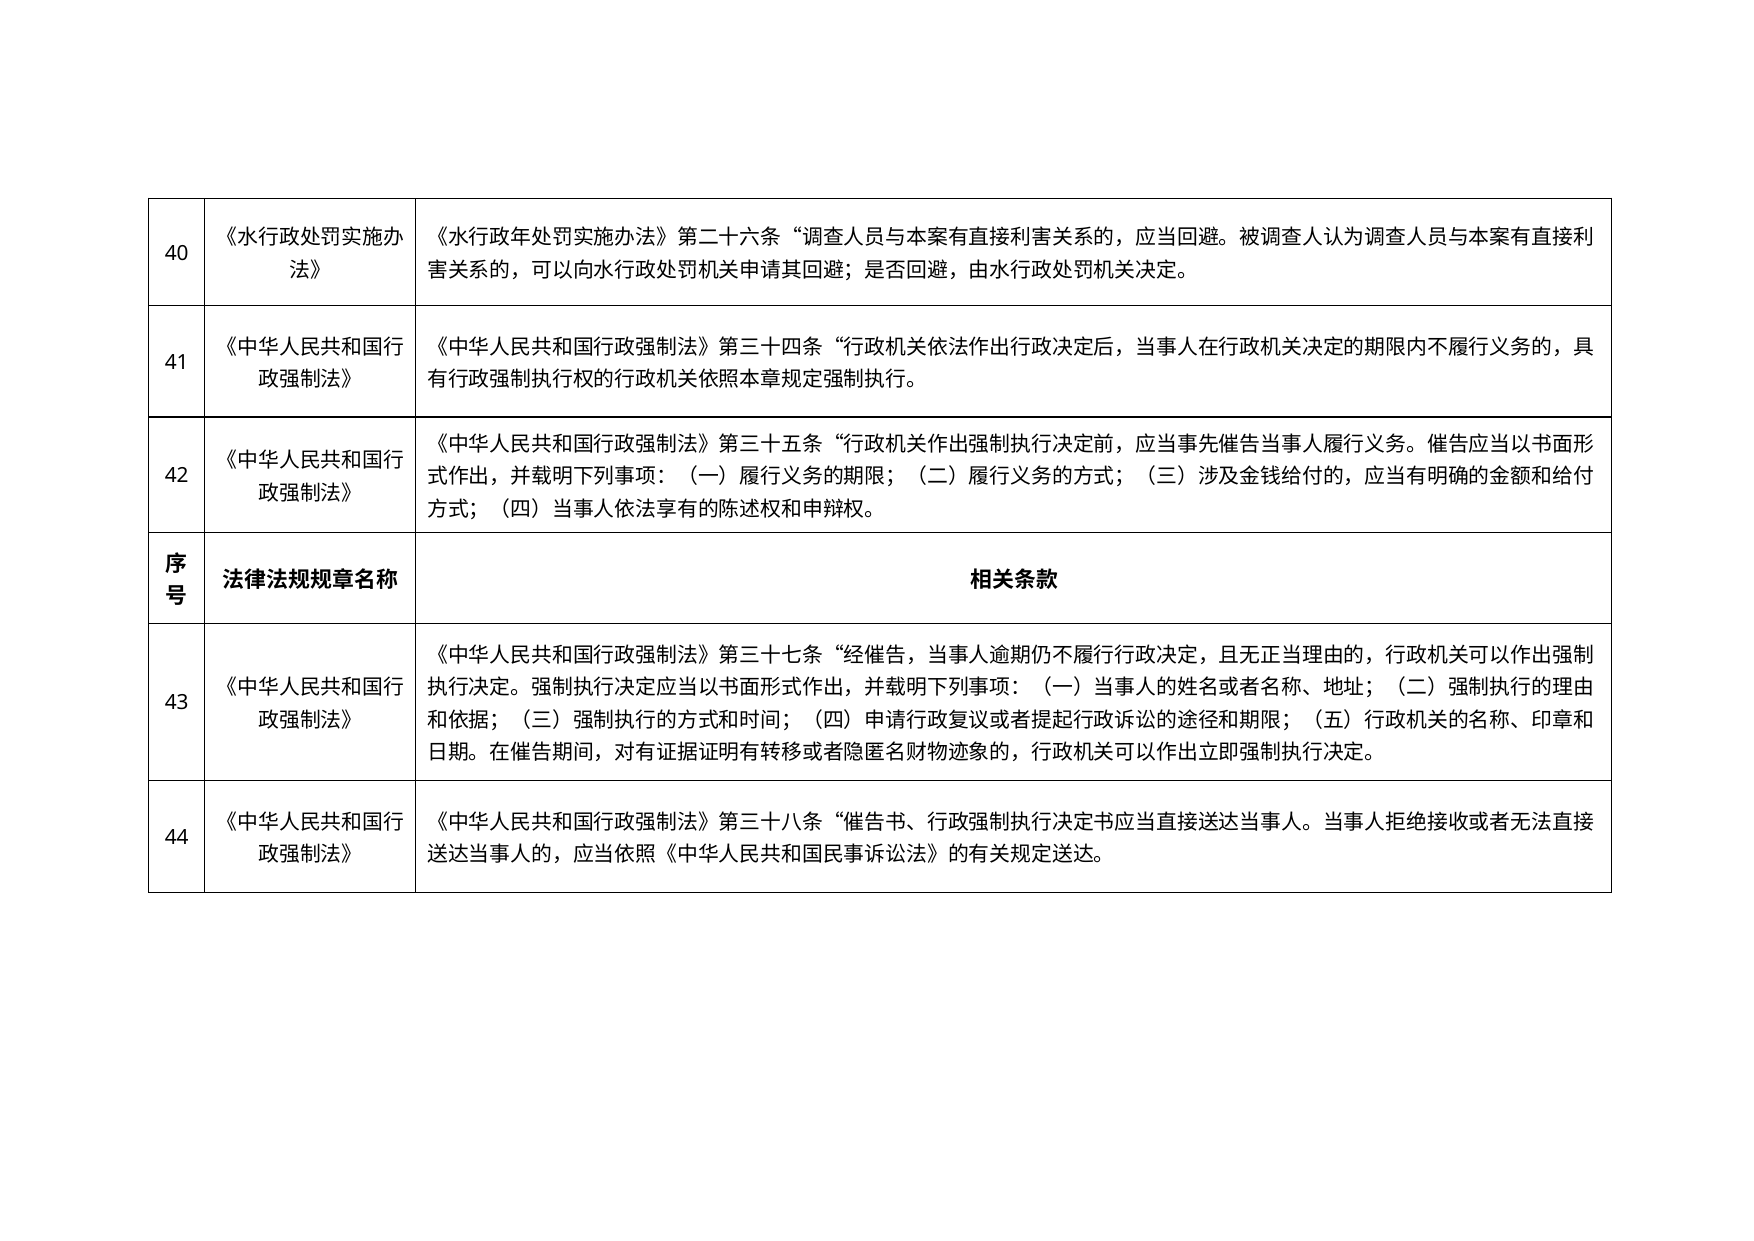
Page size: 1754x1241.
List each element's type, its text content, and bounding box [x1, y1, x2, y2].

table_cell 《中华人民共和国行政强制法》 [205, 624, 415, 780]
table_cell 法律法规规章名称 [205, 533, 415, 623]
table_cell 《中华人民共和国行政强制法》第三十五条“行政机关作出强制执行决定前，应当事先催告当事人履行义务。催告应当以书面形式作出，并载明下列事项：（一）履行义务的期限；（二）履行义务的方式；（三）涉及金钱给付的，应当有明确的金额和给付方式；（四）当事人依法享有的陈述权和申辩权。 [416, 418, 1611, 532]
table_cell 序号 [149, 533, 204, 623]
table_cell 40 [149, 199, 204, 305]
table_cell 《中华人民共和国行政强制法》 [205, 306, 415, 416]
table_cell 《中华人民共和国行政强制法》 [205, 418, 415, 532]
table_cell 41 [149, 306, 204, 416]
table_cell 《水行政处罚实施办法》 [205, 199, 415, 305]
table_cell 43 [149, 624, 204, 780]
table_cell 《中华人民共和国行政强制法》第三十七条“经催告，当事人逾期仍不履行行政决定，且无正当理由的，行政机关可以作出强制执行决定。强制执行决定应当以书面形式作出，并载明下列事项：（一）当事人的姓名或者名称、地址；（二）强制执行的理由和依据；（三）强制执行的方式和时间；（四）申请行政复议或者提起行政诉讼的途径和期限；（五）行政机关的名称、印章和日期。在催告期间，对有证据证明有转移或者隐匿名财物迹象的，行政机关可以作出立即强制执行决定。 [416, 624, 1611, 780]
table_cell 42 [149, 418, 204, 532]
table_cell 《中华人民共和国行政强制法》第三十四条“行政机关依法作出行政决定后，当事人在行政机关决定的期限内不履行义务的，具有行政强制执行权的行政机关依照本章规定强制执行。 [416, 306, 1611, 416]
table_cell 《中华人民共和国行政强制法》 [205, 781, 415, 892]
table_cell 相关条款 [416, 533, 1611, 623]
table_cell 44 [149, 781, 204, 892]
table_cell 《中华人民共和国行政强制法》第三十八条“催告书、行政强制执行决定书应当直接送达当事人。当事人拒绝接收或者无法直接送达当事人的，应当依照《中华人民共和国民事诉讼法》的有关规定送达。 [416, 781, 1611, 892]
table_cell 《水行政年处罚实施办法》第二十六条“调查人员与本案有直接利害关系的，应当回避。被调查人认为调查人员与本案有直接利害关系的，可以向水行政处罚机关申请其回避；是否回避，由水行政处罚机关决定。 [416, 199, 1611, 305]
